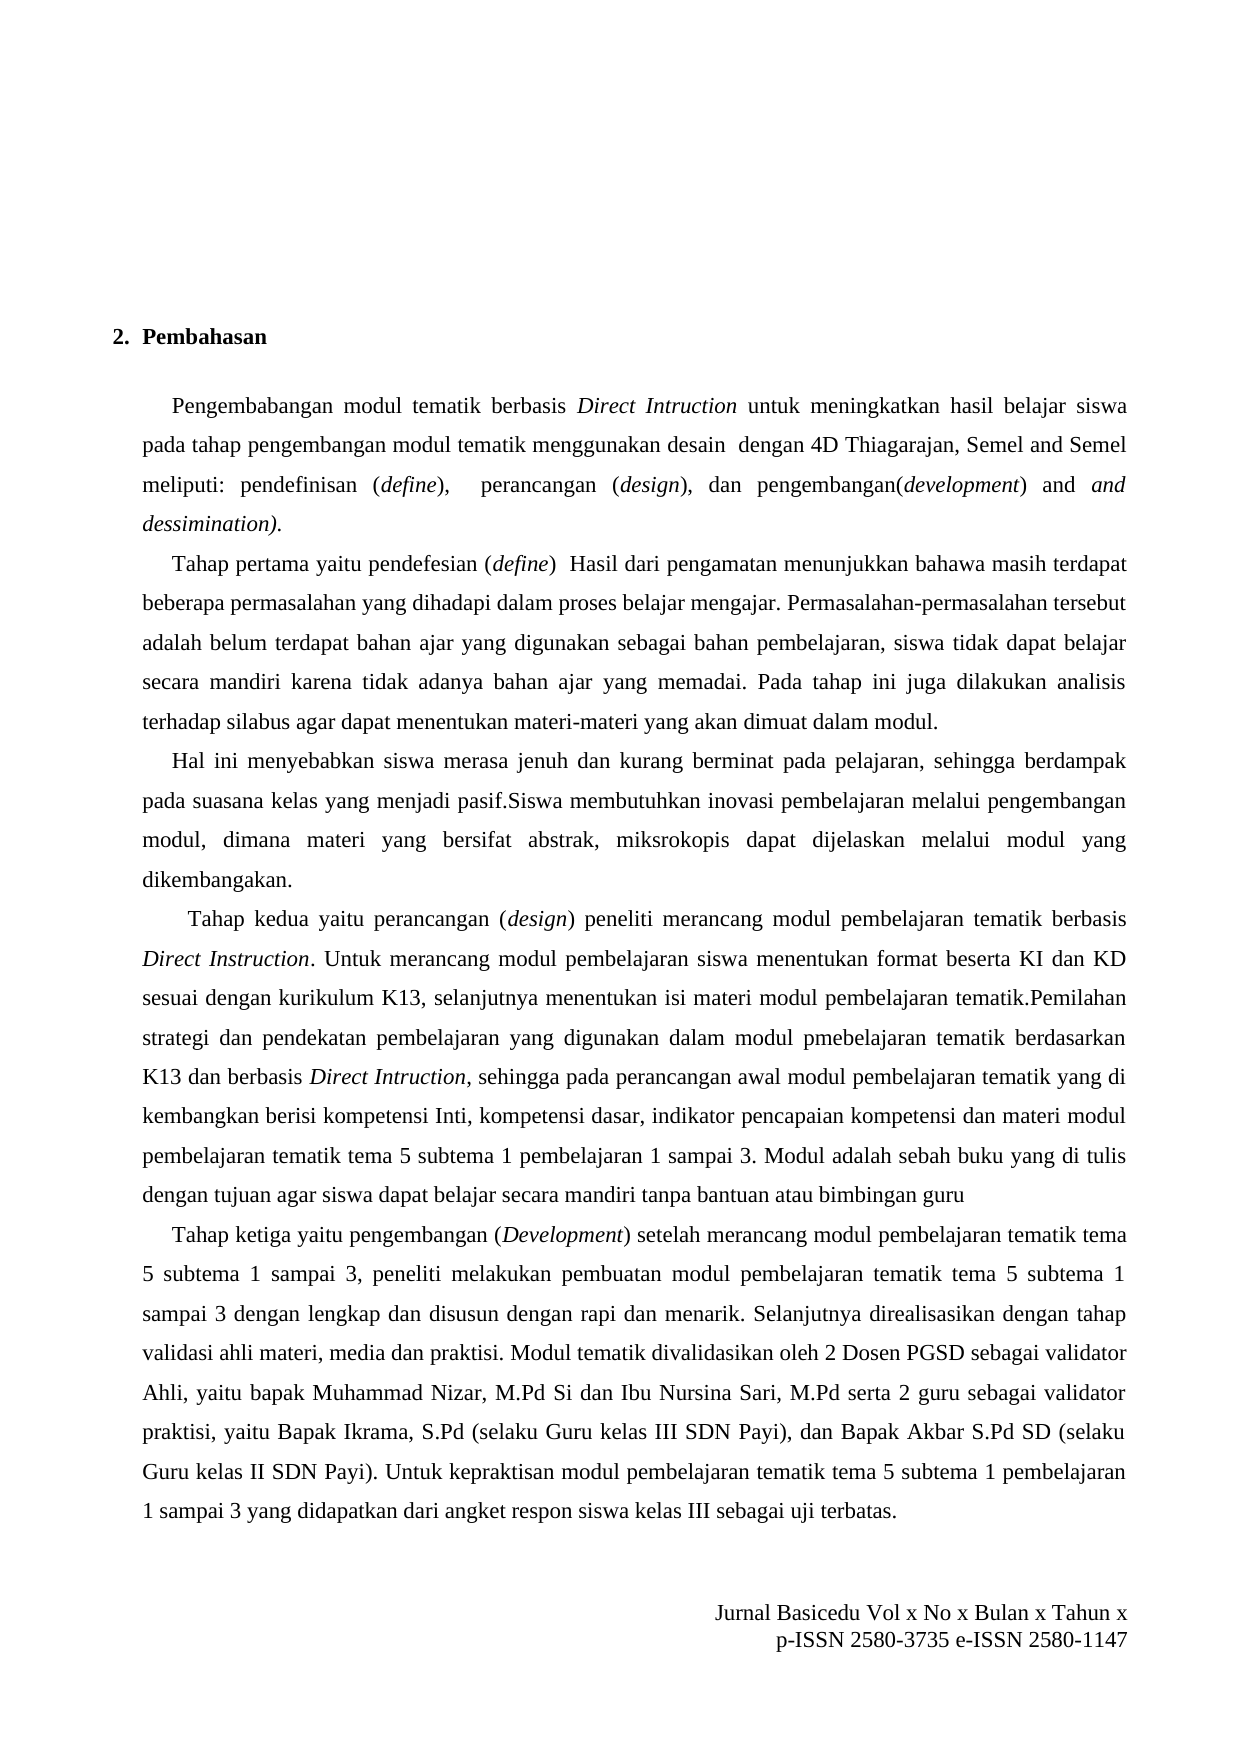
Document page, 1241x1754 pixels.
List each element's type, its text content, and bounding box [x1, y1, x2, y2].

text Tahap pertama yaitu pendefesian (define) Hasil dari pengamatan menunjukkan bahawa masih terdapat beberapa permasalahan yang dihadapi dalam proses belajar mengajar. Permasalahan-permasalahan tersebut adalah belum terdapat bahan ajar yang digunakan sebagai bahan pembelajaran, siswa tidak dapat belajar secara mandiri karena tidak adanya bahan ajar yang memadai. Pada tahap ini juga dilakukan analisis terhadap silabus agar dapat menentukan materi-materi yang akan dimuat dalam modul. [142, 550, 1128, 734]
list Pembahasan [112, 323, 1128, 349]
text Tahap kedua yaitu perancangan (design) peneliti merancang modul pembelajaran tematik berbasis Direct Instruction. Untuk merancang modul pembelajaran siswa menentukan format beserta KI dan KD sesuai dengan kurikulum K13, selanjutnya menentukan isi materi modul pembelajaran tematik.Pemilahan strategi dan pendekatan pembelajaran yang digunakan dalam modul pmebelajaran tematik berdasarkan K13 dan berbasis Direct Intruction, sehingga pada perancangan awal modul pembelajaran tematik yang di kembangkan berisi kompetensi Inti, kompetensi dasar, indikator pencapaian kompetensi dan materi modul pembelajaran tematik tema 5 subtema 1 pembelajaran 1 sampai 3. Modul adalah sebah buku yang di tulis dengan tujuan agar siswa dapat belajar secara mandiri tanpa bantuan atau bimbingan guru [142, 905, 1128, 1208]
text Hal ini menyebabkan siswa merasa jenuh dan kurang berminat pada pelajaran, sehingga berdampak pada suasana kelas yang menjadi pasif.Siswa membutuhkan inovasi pembelajaran melalui pengembangan modul, dimana materi yang bersifat abstrak, miksrokopis dapat dijelaskan melalui modul yang dikembangakan. [142, 747, 1128, 892]
text Tahap ketiga yaitu pengembangan (Development) setelah merancang modul pembelajaran tematik tema 5 subtema 1 sampai 3, peneliti melakukan pembuatan modul pembelajaran tematik tema 5 subtema 1 sampai 3 dengan lengkap dan disusun dengan rapi dan menarik. Selanjutnya direalisasikan dengan tahap validasi ahli materi, media dan praktisi. Modul tematik divalidasikan oleh 2 Dosen PGSD sebagai validator Ahli, yaitu bapak Muhammad Nizar, M.Pd Si dan Ibu Nursina Sari, M.Pd serta 2 guru sebagai validator praktisi, yaitu Bapak Ikrama, S.Pd (selaku Guru kelas III SDN Payi), dan Bapak Akbar S.Pd SD (selaku Guru kelas II SDN Payi). Untuk kepraktisan modul pembelajaran tematik tema 5 subtema 1 pembelajaran 1 sampai 3 yang didapatkan dari angket respon siswa kelas III sebagai uji terbatas. [142, 1221, 1128, 1524]
text Pengembabangan modul tematik berbasis Direct Intruction untuk meningkatkan hasil belajar siswa pada tahap pengembangan modul tematik menggunakan desain dengan 4D Thiagarajan, Semel and Semel meliputi: pendefinisan (define), perancangan (design), dan pengembangan(development) and and dessimination). [142, 392, 1128, 537]
